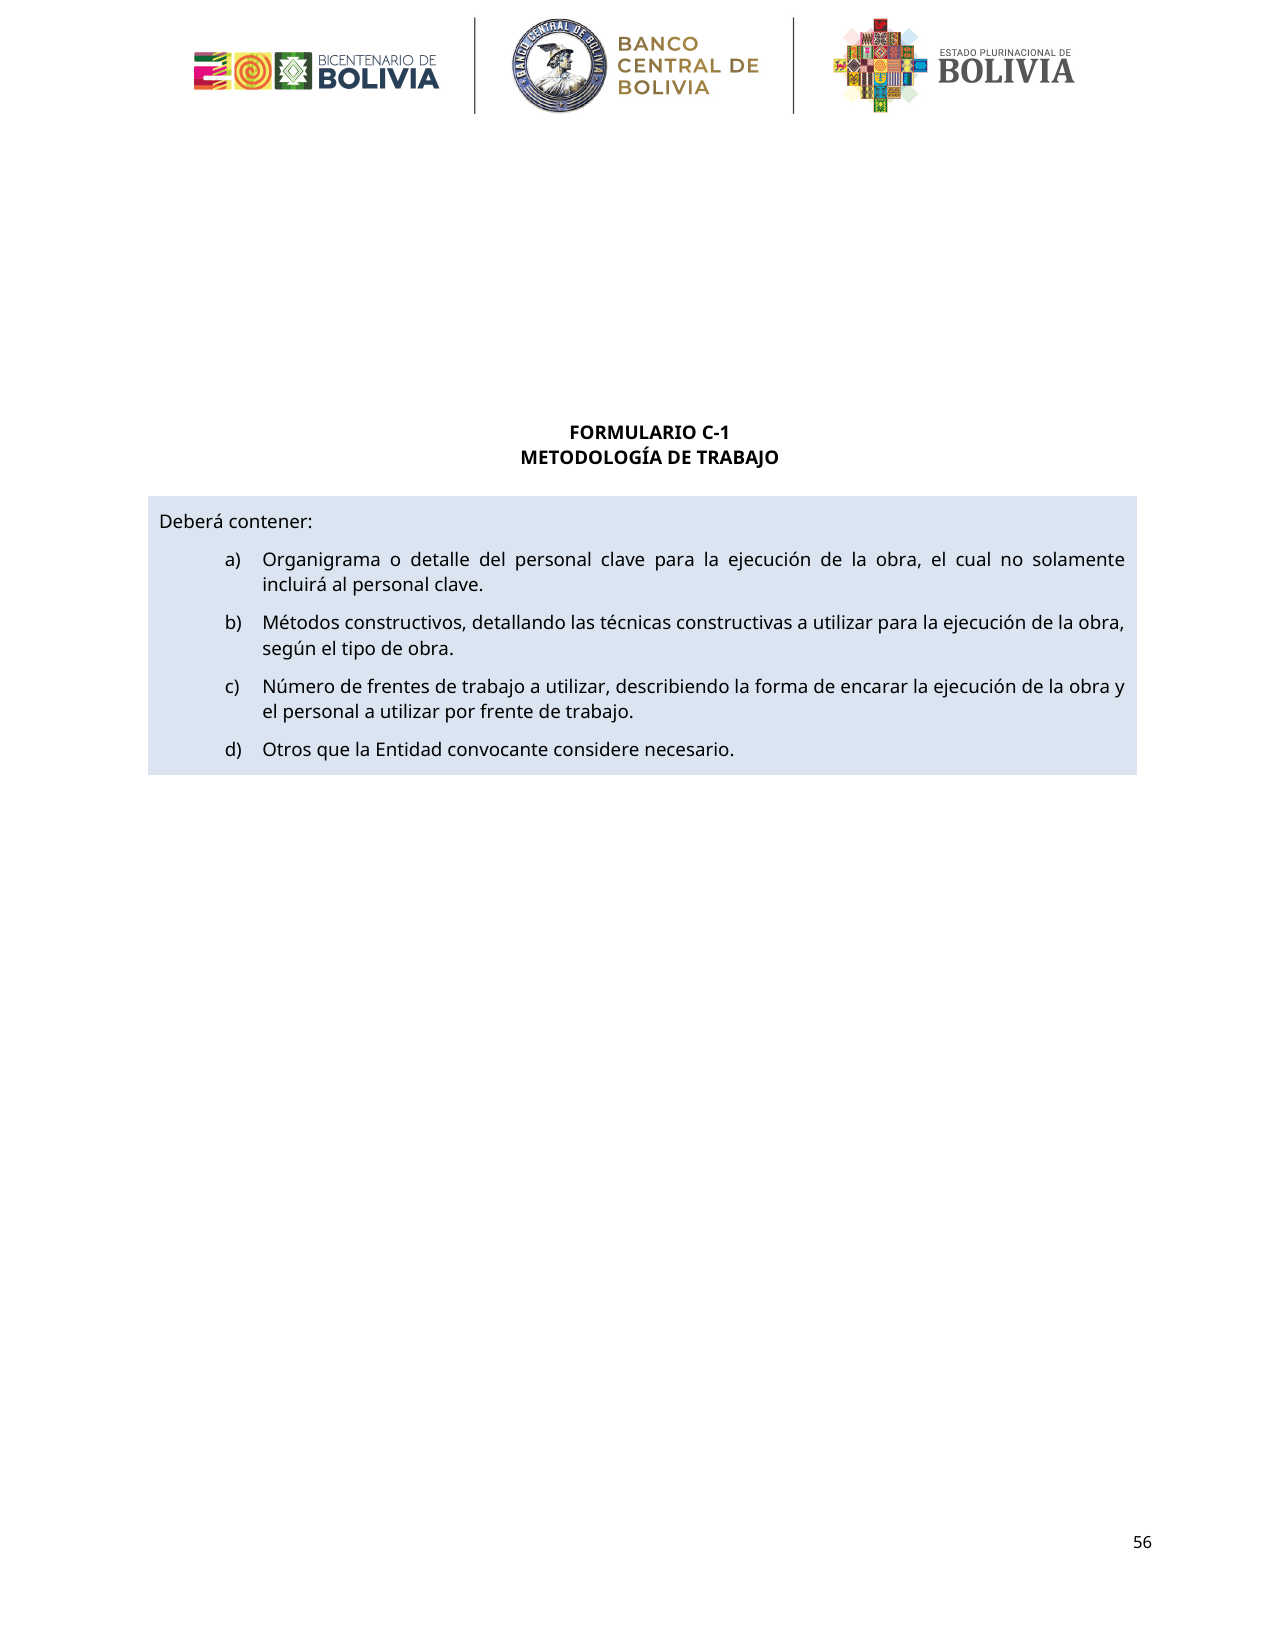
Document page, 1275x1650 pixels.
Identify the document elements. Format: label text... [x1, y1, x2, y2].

text METODOLOGÍA DE TRABAJO [148, 444, 1152, 470]
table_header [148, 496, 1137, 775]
text FORMULARIO C-1 [148, 419, 1152, 444]
picture [0, 1, 1272, 117]
